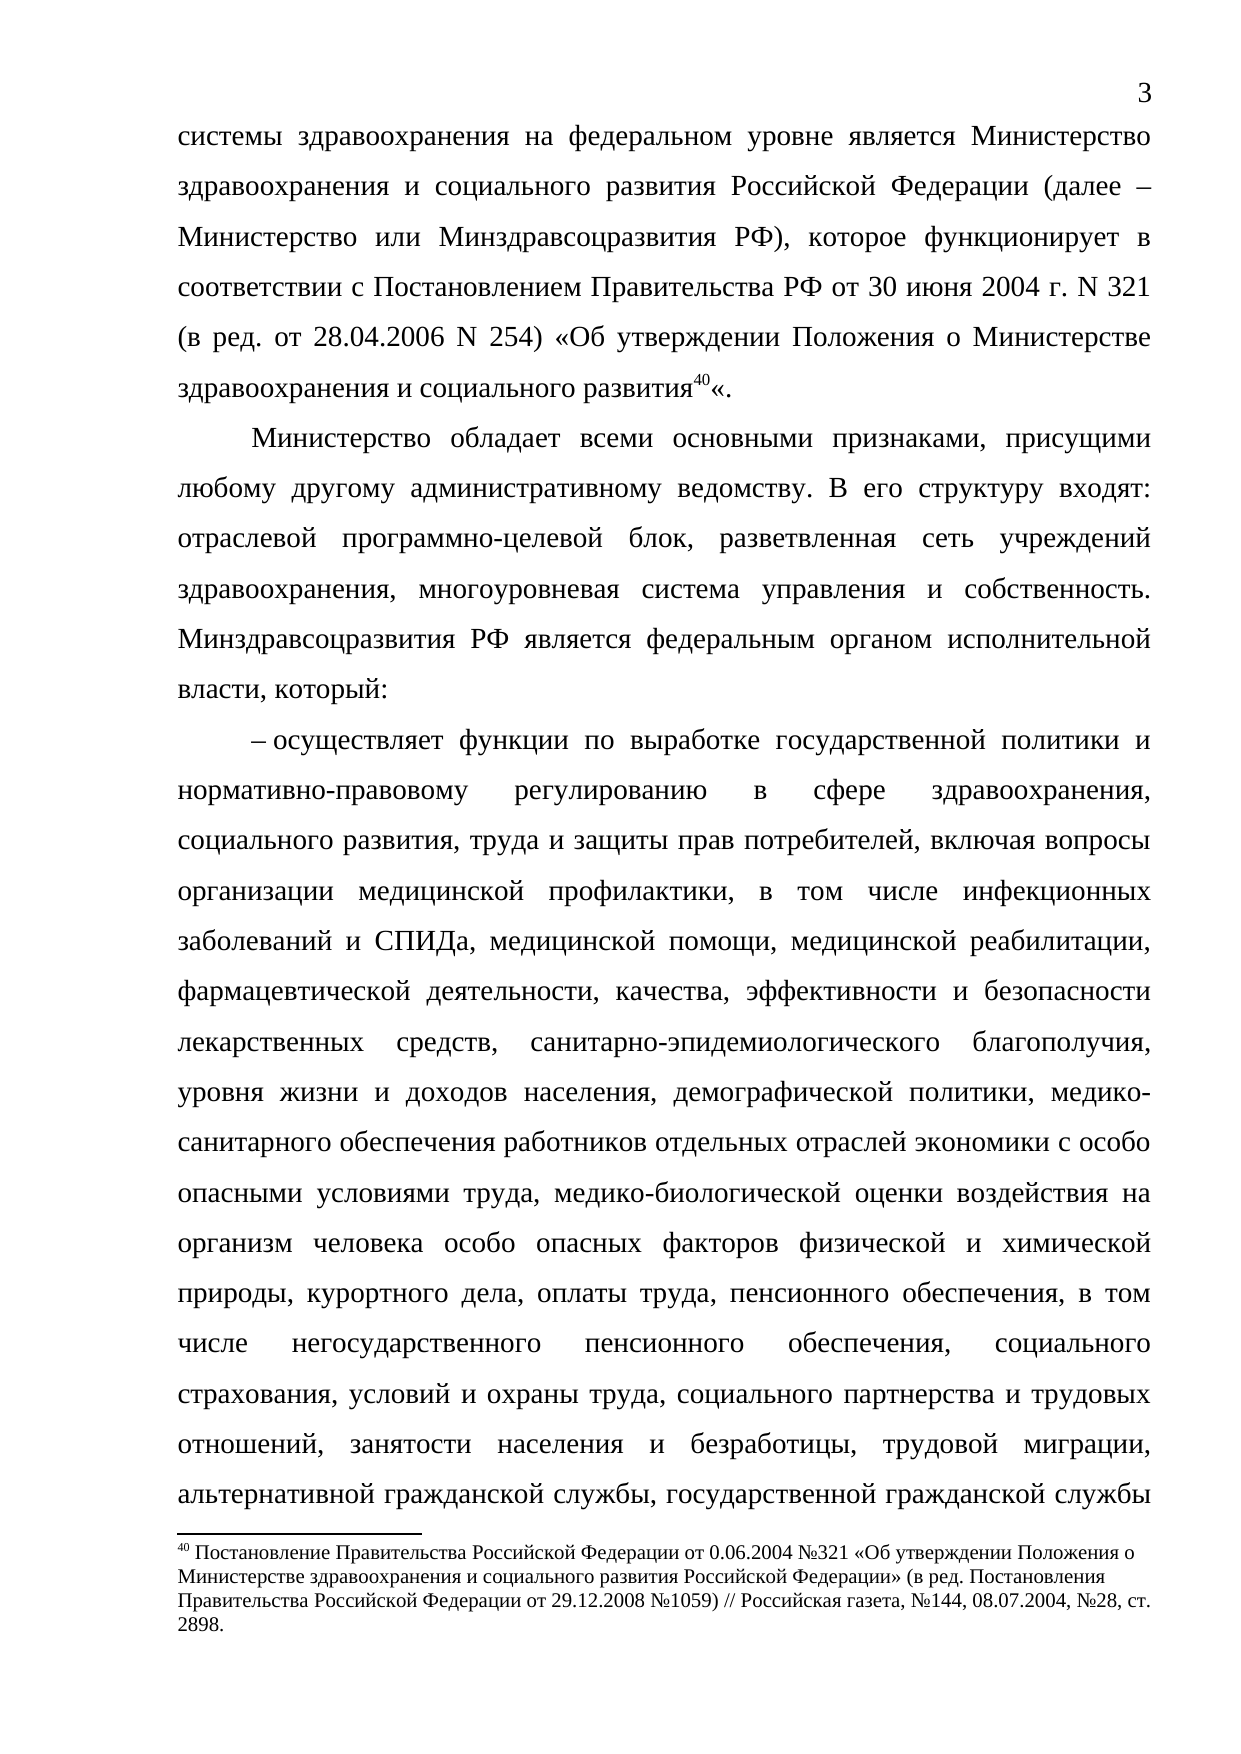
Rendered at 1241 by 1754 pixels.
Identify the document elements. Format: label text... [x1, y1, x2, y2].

text Министерство обладает всеми основными признаками, присущими любому другому административному ведомству. В его структуру входят: отраслевой программно-целевой блок, разветвленная сеть учреждений здравоохранения, многоуровневая система управления и собственность. Минздравсоцразвития РФ является федеральным органом исполнительной власти, который: [177, 420, 1152, 705]
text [177, 118, 1152, 403]
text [177, 722, 1152, 1510]
